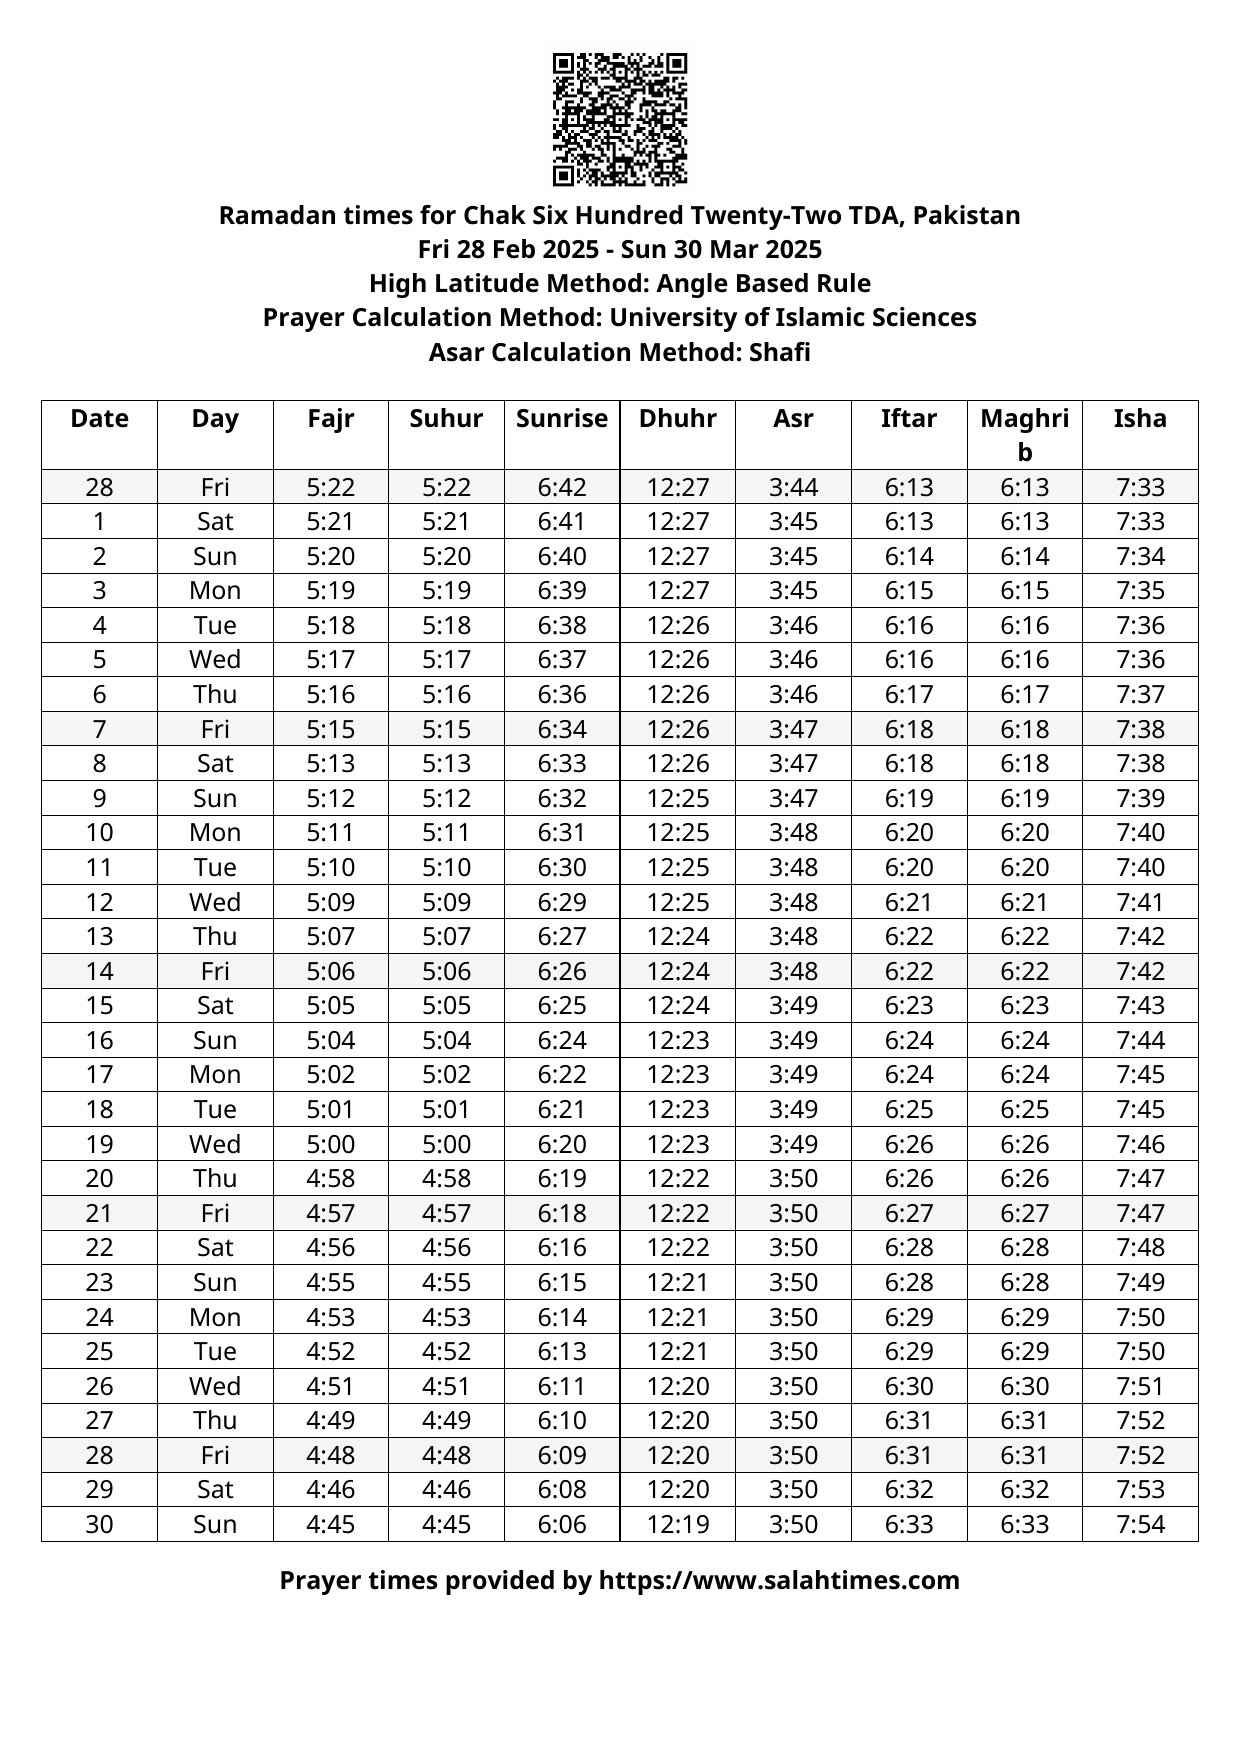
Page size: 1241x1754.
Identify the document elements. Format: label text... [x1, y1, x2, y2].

table_cell 6:13 [852, 504, 967, 538]
table_cell 6:21 [968, 885, 1082, 918]
table_cell 6:14 [852, 539, 967, 572]
text High Latitude Method: Angle Based Rule [42, 266, 1198, 300]
table_cell 6:30 [852, 1369, 967, 1402]
table_cell 4:49 [274, 1404, 388, 1437]
table_cell 6:25 [852, 1092, 967, 1126]
table_cell 16 [42, 1023, 157, 1057]
table_cell 7:37 [1083, 677, 1198, 711]
table_cell 6:22 [852, 954, 967, 987]
table_cell 6:23 [852, 989, 967, 1022]
table_cell 5:16 [274, 677, 388, 711]
table_cell 3:50 [736, 1300, 851, 1333]
text Asar Calculation Method: Shafi [42, 334, 1198, 368]
table_cell 6:22 [968, 919, 1082, 953]
text Fri 28 Feb 2025 - Sun 30 Mar 2025 [42, 232, 1198, 266]
table_cell 12:22 [621, 1231, 735, 1264]
table_cell 6:16 [852, 608, 967, 642]
table_cell 6:20 [852, 850, 967, 884]
table_cell 2 [42, 539, 157, 572]
table_cell 4:46 [274, 1473, 388, 1506]
table_cell 6:39 [505, 574, 619, 607]
table_cell 6:18 [968, 746, 1082, 780]
table_cell 7:33 [1083, 470, 1198, 503]
table_cell 30 [42, 1507, 157, 1541]
table_cell 7:54 [1083, 1507, 1198, 1541]
table_cell 7:36 [1083, 643, 1198, 676]
table_cell 7:53 [1083, 1473, 1198, 1506]
table_cell 3:44 [736, 470, 851, 503]
table_cell 7:38 [1083, 746, 1198, 780]
table_cell 6:18 [852, 712, 967, 745]
table_header Maghrib [968, 401, 1082, 469]
table_cell 6:31 [852, 1438, 967, 1472]
table_cell 6:28 [968, 1265, 1082, 1299]
table_cell 6:23 [968, 989, 1082, 1022]
table_cell 3:50 [736, 1473, 851, 1506]
table_cell Mon [158, 1300, 273, 1333]
table_cell 4:56 [274, 1231, 388, 1264]
table_cell 3:46 [736, 643, 851, 676]
table_cell 3:45 [736, 504, 851, 538]
table_cell Sat [158, 746, 273, 780]
table_cell 3:48 [736, 816, 851, 849]
table_cell 6:15 [505, 1265, 619, 1299]
table_header Suhur [389, 401, 504, 469]
table_cell 6:36 [505, 677, 619, 711]
table_header Iftar [852, 401, 967, 469]
table_cell Thu [158, 919, 273, 953]
table_cell Sun [158, 781, 273, 814]
table_cell 7:43 [1083, 989, 1198, 1022]
table_cell 3:49 [736, 1058, 851, 1091]
table_cell 6:21 [505, 1092, 619, 1126]
table_cell 12:25 [621, 816, 735, 849]
table_cell 3:48 [736, 954, 851, 987]
table_cell 5:20 [389, 539, 504, 572]
table_cell 5:19 [274, 574, 388, 607]
table_cell 7:38 [1083, 712, 1198, 745]
table_cell 6:34 [505, 712, 619, 745]
table_cell Thu [158, 1161, 273, 1195]
table_cell 25 [42, 1334, 157, 1368]
table_cell 28 [42, 470, 157, 503]
table_cell Sat [158, 989, 273, 1022]
table_cell 12:25 [621, 850, 735, 884]
table_cell Wed [158, 885, 273, 918]
table_cell 7 [42, 712, 157, 745]
table_cell 3 [42, 574, 157, 607]
table_cell 12:26 [621, 712, 735, 745]
table_cell 6:26 [968, 1161, 1082, 1195]
table_cell 4:55 [389, 1265, 504, 1299]
table_header Fajr [274, 401, 388, 469]
table_cell 12:20 [621, 1473, 735, 1506]
table_cell 3:48 [736, 885, 851, 918]
table_cell 18 [42, 1092, 157, 1126]
table_cell 6:25 [968, 1092, 1082, 1126]
table_cell 12:21 [621, 1265, 735, 1299]
table_cell 21 [42, 1196, 157, 1229]
table_cell 6:28 [968, 1231, 1082, 1264]
table_cell 5:00 [389, 1127, 504, 1160]
table_cell 6:29 [852, 1334, 967, 1368]
table_cell Tue [158, 608, 273, 642]
table_cell 6:17 [968, 677, 1082, 711]
table_cell 3:47 [736, 712, 851, 745]
table_cell 5:21 [389, 504, 504, 538]
table_cell 6:18 [505, 1196, 619, 1229]
table_cell Thu [158, 677, 273, 711]
table_cell 3:50 [736, 1231, 851, 1264]
table_cell 12:26 [621, 608, 735, 642]
table_cell 4:57 [389, 1196, 504, 1229]
table_cell 12:23 [621, 1058, 735, 1091]
table_cell 12:27 [621, 470, 735, 503]
table_cell 6:28 [852, 1265, 967, 1299]
table_cell 6:33 [968, 1507, 1082, 1541]
table_cell 6:19 [852, 781, 967, 814]
table_cell Mon [158, 816, 273, 849]
table_cell 7:46 [1083, 1127, 1198, 1160]
table_cell 6:18 [968, 712, 1082, 745]
table_cell 5:09 [274, 885, 388, 918]
table_cell 24 [42, 1300, 157, 1333]
table_cell 12:23 [621, 1092, 735, 1126]
table_cell 6:32 [968, 1473, 1082, 1506]
table_cell 6:06 [505, 1507, 619, 1541]
table_cell 6:11 [505, 1369, 619, 1402]
picture [542, 41, 699, 198]
table_cell 3:46 [736, 677, 851, 711]
table_cell 28 [42, 1438, 157, 1472]
table_cell Sat [158, 1473, 273, 1506]
table_cell 3:46 [736, 608, 851, 642]
table_cell Fri [158, 712, 273, 745]
table_cell 5:15 [274, 712, 388, 745]
table_cell 6:21 [852, 885, 967, 918]
table_cell 6:15 [852, 574, 967, 607]
table_cell 6:28 [852, 1231, 967, 1264]
table_cell 7:47 [1083, 1196, 1198, 1229]
table_cell 3:50 [736, 1369, 851, 1402]
table_cell 5:21 [274, 504, 388, 538]
table_cell 7:52 [1083, 1404, 1198, 1437]
table_cell 6:33 [852, 1507, 967, 1541]
table_cell 6:20 [505, 1127, 619, 1160]
table_cell 6:25 [505, 989, 619, 1022]
table_cell 6:22 [505, 1058, 619, 1091]
table_cell 6:17 [852, 677, 967, 711]
table_cell 6:32 [852, 1473, 967, 1506]
table_cell 5:11 [389, 816, 504, 849]
table_cell 4:52 [274, 1334, 388, 1368]
table_cell 12:20 [621, 1404, 735, 1437]
table_cell 6:13 [968, 470, 1082, 503]
table_cell 5:06 [274, 954, 388, 987]
table_cell 7:41 [1083, 885, 1198, 918]
table_cell 12:21 [621, 1300, 735, 1333]
table_cell 6:19 [505, 1161, 619, 1195]
table_cell 6:38 [505, 608, 619, 642]
table_cell 6:09 [505, 1438, 619, 1472]
table_cell 5:19 [389, 574, 504, 607]
table_cell 15 [42, 989, 157, 1022]
table_cell 7:45 [1083, 1058, 1198, 1091]
table_cell 5:04 [389, 1023, 504, 1057]
table_cell 3:50 [736, 1438, 851, 1472]
table_cell Fri [158, 1438, 273, 1472]
table_cell 6:08 [505, 1473, 619, 1506]
table_cell 6:29 [505, 885, 619, 918]
table_cell 3:49 [736, 1127, 851, 1160]
table_cell 11 [42, 850, 157, 884]
table_cell 4:49 [389, 1404, 504, 1437]
table_cell 6:24 [505, 1023, 619, 1057]
table_cell 27 [42, 1404, 157, 1437]
table_cell 7:50 [1083, 1334, 1198, 1368]
table_cell 5:20 [274, 539, 388, 572]
table_cell 3:47 [736, 746, 851, 780]
table_cell 5:11 [274, 816, 388, 849]
table_cell 5:06 [389, 954, 504, 987]
table_cell Thu [158, 1404, 273, 1437]
text Prayer Calculation Method: University of Islamic Sciences [42, 300, 1198, 334]
table_cell 6:31 [968, 1438, 1082, 1472]
table_cell 3:47 [736, 781, 851, 814]
table_cell Tue [158, 1092, 273, 1126]
table_cell 12:26 [621, 746, 735, 780]
table_header Isha [1083, 401, 1198, 469]
table_cell 5:18 [274, 608, 388, 642]
table_header Date [42, 401, 157, 469]
table_cell 12 [42, 885, 157, 918]
table_cell 12:24 [621, 919, 735, 953]
table_cell 6:27 [505, 919, 619, 953]
table_cell 6:29 [968, 1300, 1082, 1333]
table_cell 5:01 [389, 1092, 504, 1126]
table_cell 6:24 [968, 1058, 1082, 1091]
table_cell 7:52 [1083, 1438, 1198, 1472]
table_cell Tue [158, 850, 273, 884]
table_cell 6:27 [968, 1196, 1082, 1229]
table_cell 6:26 [852, 1161, 967, 1195]
table_cell 5:16 [389, 677, 504, 711]
table_cell 6:30 [968, 1369, 1082, 1402]
table_cell 5:09 [389, 885, 504, 918]
table_cell 12:25 [621, 781, 735, 814]
table_cell 6:13 [968, 504, 1082, 538]
table_cell 6:27 [852, 1196, 967, 1229]
table_cell 4:51 [389, 1369, 504, 1402]
table_cell 6:33 [505, 746, 619, 780]
table_cell Mon [158, 1058, 273, 1091]
table_cell 3:50 [736, 1507, 851, 1541]
table_cell 6:20 [968, 850, 1082, 884]
table_cell Wed [158, 1369, 273, 1402]
table_cell 3:45 [736, 539, 851, 572]
table_cell 8 [42, 746, 157, 780]
table_cell 6:29 [852, 1300, 967, 1333]
table_cell Wed [158, 643, 273, 676]
table_cell Sat [158, 504, 273, 538]
table_cell 6:13 [505, 1334, 619, 1368]
table_cell 4:51 [274, 1369, 388, 1402]
table_cell 6:26 [505, 954, 619, 987]
table_cell 5:07 [389, 919, 504, 953]
table_cell Sun [158, 539, 273, 572]
table_cell 12:20 [621, 1369, 735, 1402]
table_cell 12:25 [621, 885, 735, 918]
table_cell 9 [42, 781, 157, 814]
table_cell 4:58 [389, 1161, 504, 1195]
table_cell 4:48 [389, 1438, 504, 1472]
table_cell 1 [42, 504, 157, 538]
table_cell 5:13 [389, 746, 504, 780]
table_cell 6:19 [968, 781, 1082, 814]
text Ramadan times for Chak Six Hundred Twenty-Two TDA, Pakistan [42, 198, 1198, 232]
table_cell 5:12 [389, 781, 504, 814]
table_cell 7:42 [1083, 919, 1198, 953]
table_cell 7:51 [1083, 1369, 1198, 1402]
table_cell 6:16 [968, 608, 1082, 642]
table_cell Mon [158, 574, 273, 607]
table_cell 6:10 [505, 1404, 619, 1437]
table_cell Fri [158, 1196, 273, 1229]
table_cell 4:45 [274, 1507, 388, 1541]
table_cell Sun [158, 1265, 273, 1299]
table_cell 5:22 [274, 470, 388, 503]
table_cell 5:10 [274, 850, 388, 884]
table_cell 6:14 [968, 539, 1082, 572]
table_cell 10 [42, 816, 157, 849]
table_cell 12:22 [621, 1161, 735, 1195]
table_cell Fri [158, 954, 273, 987]
table_cell 7:39 [1083, 781, 1198, 814]
table_cell 12:24 [621, 989, 735, 1022]
table_cell 5:17 [389, 643, 504, 676]
table_cell 5:00 [274, 1127, 388, 1160]
table_cell 3:50 [736, 1196, 851, 1229]
table_cell 5:18 [389, 608, 504, 642]
table_cell 7:45 [1083, 1092, 1198, 1126]
table_cell 6:40 [505, 539, 619, 572]
table_cell 12:27 [621, 504, 735, 538]
table_cell 12:27 [621, 574, 735, 607]
table_cell 3:48 [736, 919, 851, 953]
table_cell 5:13 [274, 746, 388, 780]
table_cell 6:29 [968, 1334, 1082, 1368]
table_cell 19 [42, 1127, 157, 1160]
table_cell 20 [42, 1161, 157, 1195]
table_cell 29 [42, 1473, 157, 1506]
table_cell 5:01 [274, 1092, 388, 1126]
table_cell 3:49 [736, 989, 851, 1022]
table_cell 6:41 [505, 504, 619, 538]
table_cell 12:21 [621, 1334, 735, 1368]
table_cell 7:48 [1083, 1231, 1198, 1264]
text Prayer times provided by https://www.salahtimes.com [42, 1563, 1198, 1597]
table_cell 12:20 [621, 1438, 735, 1472]
table_cell 12:26 [621, 643, 735, 676]
table_cell 6:37 [505, 643, 619, 676]
table_cell 3:49 [736, 1023, 851, 1057]
table_cell 3:50 [736, 1404, 851, 1437]
table_cell 5:07 [274, 919, 388, 953]
table_cell 7:40 [1083, 850, 1198, 884]
table_cell 4:58 [274, 1161, 388, 1195]
table_cell 6:42 [505, 470, 619, 503]
table_cell 6:22 [968, 954, 1082, 987]
table_cell 4:53 [389, 1300, 504, 1333]
table_cell 12:27 [621, 539, 735, 572]
table_cell 5:05 [274, 989, 388, 1022]
table_cell 4:46 [389, 1473, 504, 1506]
table_cell 5:04 [274, 1023, 388, 1057]
table_cell Wed [158, 1127, 273, 1160]
table_cell 13 [42, 919, 157, 953]
table_cell 26 [42, 1369, 157, 1402]
table_cell 6:24 [968, 1023, 1082, 1057]
table_cell 3:45 [736, 574, 851, 607]
table_cell 7:42 [1083, 954, 1198, 987]
table_cell 7:44 [1083, 1023, 1198, 1057]
table_cell 12:23 [621, 1127, 735, 1160]
table_cell 6:30 [505, 850, 619, 884]
table_cell 17 [42, 1058, 157, 1091]
table_cell 6:16 [968, 643, 1082, 676]
table_cell 5:12 [274, 781, 388, 814]
table_cell 5:02 [274, 1058, 388, 1091]
table_cell 22 [42, 1231, 157, 1264]
table_cell 12:26 [621, 677, 735, 711]
table_cell 14 [42, 954, 157, 987]
table_cell 4 [42, 608, 157, 642]
table_cell 6:24 [852, 1058, 967, 1091]
table_cell 7:49 [1083, 1265, 1198, 1299]
table_cell Sat [158, 1231, 273, 1264]
table_cell 7:35 [1083, 574, 1198, 607]
table_cell Fri [158, 470, 273, 503]
table_header Dhuhr [621, 401, 735, 469]
table_cell 23 [42, 1265, 157, 1299]
table_cell 12:23 [621, 1023, 735, 1057]
table_cell 7:33 [1083, 504, 1198, 538]
table_cell 6 [42, 677, 157, 711]
table_cell 7:47 [1083, 1161, 1198, 1195]
table_cell 3:50 [736, 1161, 851, 1195]
table_cell 12:22 [621, 1196, 735, 1229]
table_cell 6:32 [505, 781, 619, 814]
table_cell 4:56 [389, 1231, 504, 1264]
table_cell 7:36 [1083, 608, 1198, 642]
table_cell 5:15 [389, 712, 504, 745]
table_cell 6:26 [968, 1127, 1082, 1160]
table_cell 12:19 [621, 1507, 735, 1541]
table_cell 4:52 [389, 1334, 504, 1368]
table_cell 6:20 [852, 816, 967, 849]
table_cell Tue [158, 1334, 273, 1368]
table_cell 5:02 [389, 1058, 504, 1091]
table_cell 4:48 [274, 1438, 388, 1472]
table_cell 7:50 [1083, 1300, 1198, 1333]
table_cell 6:24 [852, 1023, 967, 1057]
table_cell 5:17 [274, 643, 388, 676]
table_header Asr [736, 401, 851, 469]
table_cell 3:48 [736, 850, 851, 884]
table_cell 4:55 [274, 1265, 388, 1299]
table_cell 4:57 [274, 1196, 388, 1229]
table_cell Sun [158, 1507, 273, 1541]
table_cell 3:50 [736, 1334, 851, 1368]
table_cell 6:16 [505, 1231, 619, 1264]
table_cell 6:26 [852, 1127, 967, 1160]
table_cell Sun [158, 1023, 273, 1057]
table_cell 6:31 [852, 1404, 967, 1437]
table_cell 7:40 [1083, 816, 1198, 849]
table_cell 4:53 [274, 1300, 388, 1333]
table_cell 6:15 [968, 574, 1082, 607]
table_cell 6:31 [505, 816, 619, 849]
table_cell 3:50 [736, 1265, 851, 1299]
table_cell 6:31 [968, 1404, 1082, 1437]
table_cell 6:16 [852, 643, 967, 676]
table_cell 6:14 [505, 1300, 619, 1333]
table_cell 5:22 [389, 470, 504, 503]
table_cell 6:13 [852, 470, 967, 503]
table_cell 4:45 [389, 1507, 504, 1541]
table_cell 6:20 [968, 816, 1082, 849]
table_cell 5:10 [389, 850, 504, 884]
table_cell 5:05 [389, 989, 504, 1022]
table_cell 7:34 [1083, 539, 1198, 572]
table_header Sunrise [505, 401, 619, 469]
table_cell 6:18 [852, 746, 967, 780]
table_cell 3:49 [736, 1092, 851, 1126]
table_cell 12:24 [621, 954, 735, 987]
table_header Day [158, 401, 273, 469]
table_cell 5 [42, 643, 157, 676]
table_cell 6:22 [852, 919, 967, 953]
